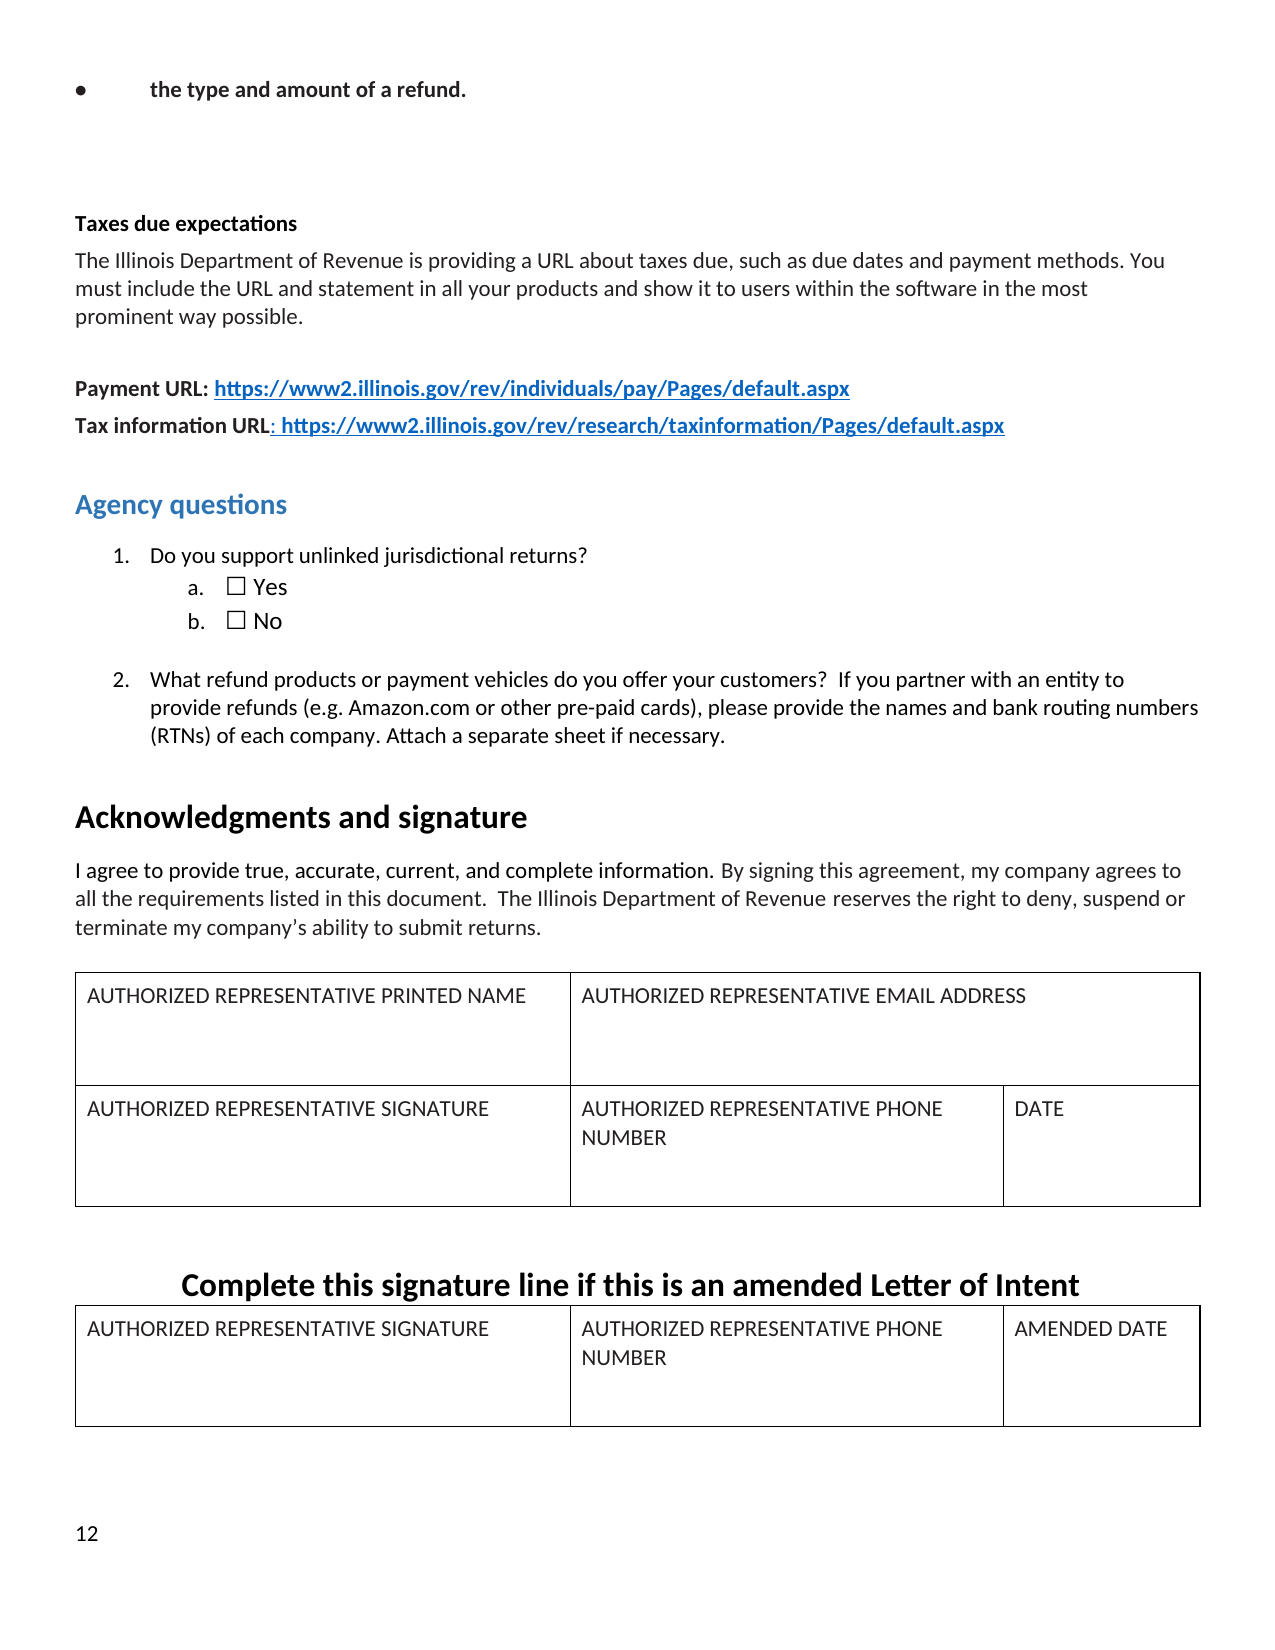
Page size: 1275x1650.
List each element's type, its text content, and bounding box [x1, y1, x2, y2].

table_cell AUTHORIZED REPRESENTATIVE PHONE NUMBER [571, 1086, 1003, 1206]
table_header AUTHORIZED REPRESENTATIVE SIGNATURE [76, 1306, 570, 1426]
text The Illinois Department of Revenue is providing a URL about taxes due, such as due dates and payment methods. You must include the URL and statement in all your products and show it to users within the software in the most prominent way possible. [75, 246, 1187, 330]
subtitle Taxes due expectations [75, 209, 1200, 237]
text Acknowledgments and signature [75, 796, 1200, 837]
table_header AUTHORIZED REPRESENTATIVE PHONE NUMBER [571, 1306, 1003, 1426]
text Complete this signature line if this is an amended Letter of Intent [75, 1264, 1187, 1305]
table_cell DATE [1004, 1086, 1199, 1206]
text I agree to provide true, accurate, current, and complete information. By signing this agreement, my company agrees to all the requirements listed in this document. The Illinois Department of Revenue reserves the right to deny, suspend or terminate my company’s ability to submit returns. [75, 857, 1187, 941]
text Payment URL: https://www2.illinois.gov/rev/individuals/pay/Pages/default.aspx [75, 374, 1187, 402]
table_cell AUTHORIZED REPRESENTATIVE SIGNATURE [76, 1086, 570, 1206]
text • the type and amount of a refund. [75, 75, 1187, 103]
table_header AMENDED DATE [1004, 1306, 1199, 1426]
table_header AUTHORIZED REPRESENTATIVE PRINTED NAME [76, 973, 570, 1085]
list What refund products or payment vehicles do you offer your customers? If you partner with an entity to provide refunds (e.g. Amazon.com or other pre-paid cards), please provide the names and bank routing numbers (RTNs) of each company. Attach a separate sheet if necessary. [112, 665, 1200, 749]
list Do you support unlinked jurisdictional returns? [112, 541, 1200, 569]
list No [187, 603, 1200, 637]
list Yes [187, 569, 1200, 603]
table_header AUTHORIZED REPRESENTATIVE EMAIL ADDRESS [571, 973, 1199, 1085]
text Tax information URL: https://www2.illinois.gov/rev/research/taxinformation/Pages/default.aspx [75, 411, 1187, 439]
text Agency questions [75, 486, 1200, 521]
